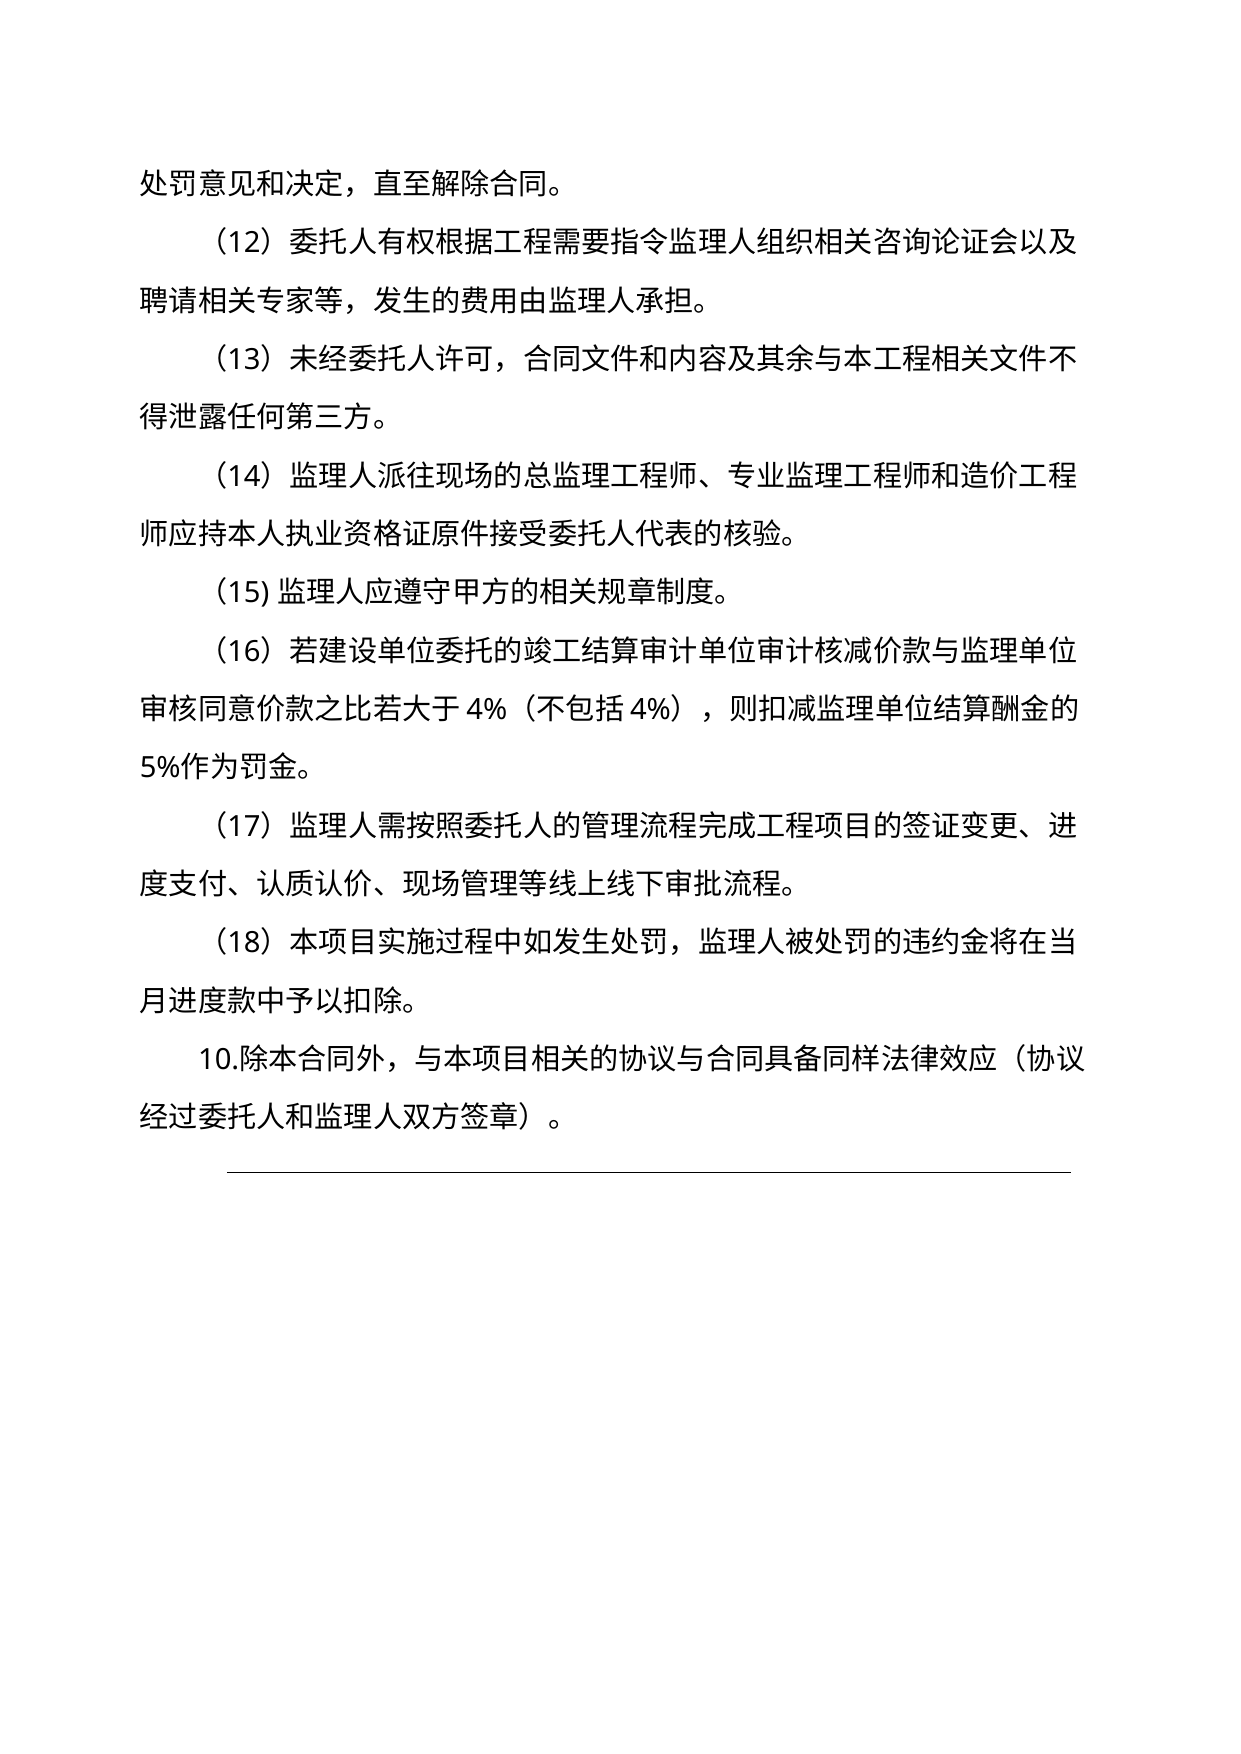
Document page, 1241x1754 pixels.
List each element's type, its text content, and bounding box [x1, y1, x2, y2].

text 10.除本合同外，与本项目相关的协议与合同具备同样法律效应（协议经过委托人和监理人双方签章）。 [139, 1023, 1101, 1139]
text （14）监理人派往现场的总监理工程师、专业监理工程师和造价工程师应持本人执业资格证原件接受委托人代表的核验。 [139, 439, 1101, 556]
text （15) 监理人应遵守甲方的相关规章制度。 [139, 556, 1101, 614]
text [139, 148, 1101, 206]
text （17）监理人需按照委托人的管理流程完成工程项目的签证变更、进度支付、认质认价、现场管理等线上线下审批流程。 [139, 789, 1101, 906]
text （16）若建设单位委托的竣工结算审计单位审计核减价款与监理单位审核同意价款之比若大于4%（不包括4%），则扣减监理单位结算酬金的5%作为罚金。 [139, 614, 1101, 789]
text （13）未经委托人许可，合同文件和内容及其余与本工程相关文件不得泄露任何第三方。 [139, 323, 1101, 439]
text （12）委托人有权根据工程需要指令监理人组织相关咨询论证会以及聘请相关专家等，发生的费用由监理人承担。 [139, 206, 1101, 323]
text （18）本项目实施过程中如发生处罚，监理人被处罚的违约金将在当月进度款中予以扣除。 [139, 906, 1101, 1023]
